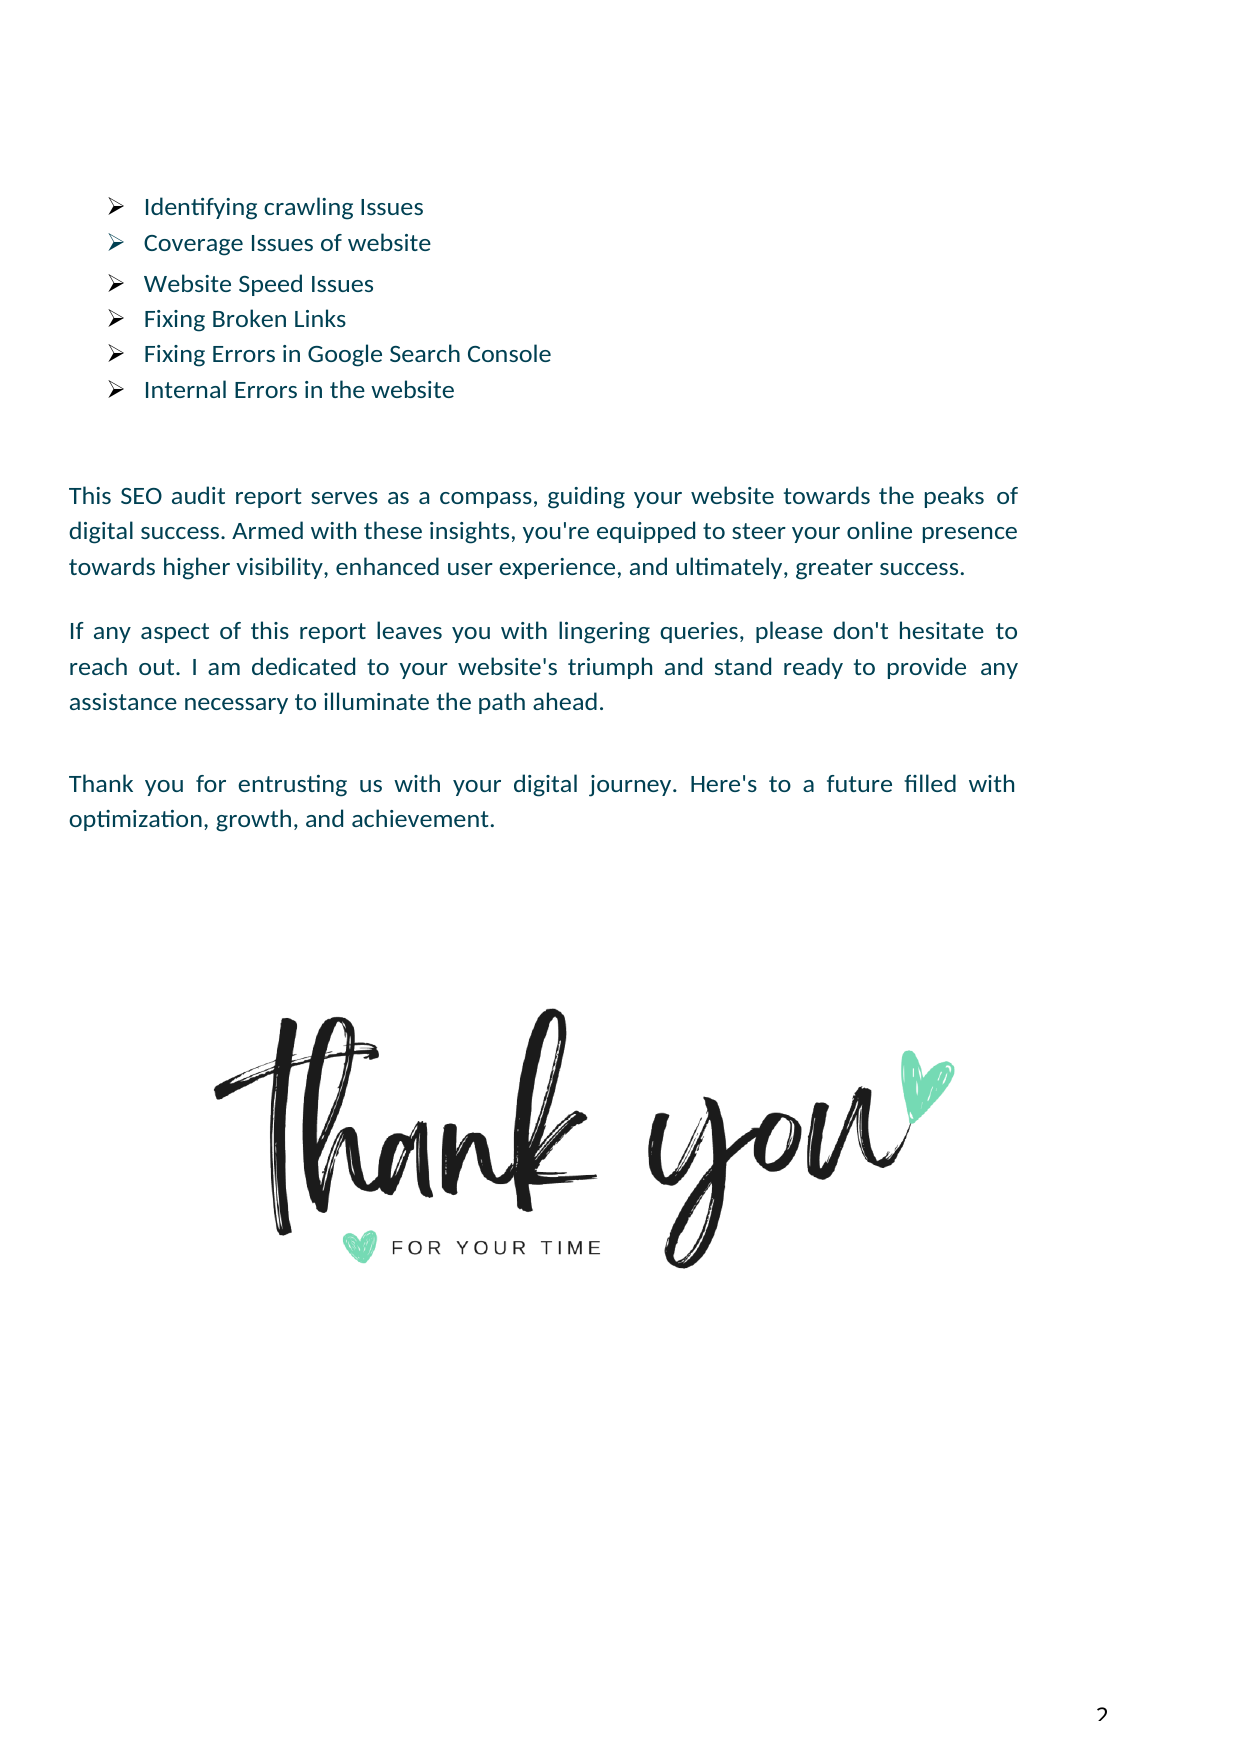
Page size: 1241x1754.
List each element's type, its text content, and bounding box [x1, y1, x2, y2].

list Fixing Errors in Google Search Console [106, 338, 1111, 369]
picture [312, 780, 317, 792]
list Website Speed Issues [106, 268, 1111, 299]
list Coverage Issues of website [106, 227, 1111, 258]
list Internal Errors in the website [106, 374, 1111, 404]
picture [213, 1008, 955, 1269]
text This SEO audit report serves as a compass, guiding your website towards the peaks of digital success. Armed with these insights, you're equipped to steer your online presence towards higher visibility, enhanced user experience, and ultimately, greater success. [69, 480, 1018, 582]
list Identifying crawling Issues [106, 192, 1111, 222]
picture [700, 563, 705, 575]
text Thank you for entrusting us with your digital journey. Here's to a future filled with optimization, growth, and achievement. [69, 768, 1018, 834]
picture [108, 233, 121, 241]
text If any aspect of this report leaves you with lingering queries, please don't hesitate to reach out. I am dedicated to your website's triumph and stand ready to provide any assistance necessary to illuminate the path ahead. [69, 615, 1018, 717]
picture [166, 815, 171, 827]
list Fixing Broken Links [106, 303, 1111, 334]
